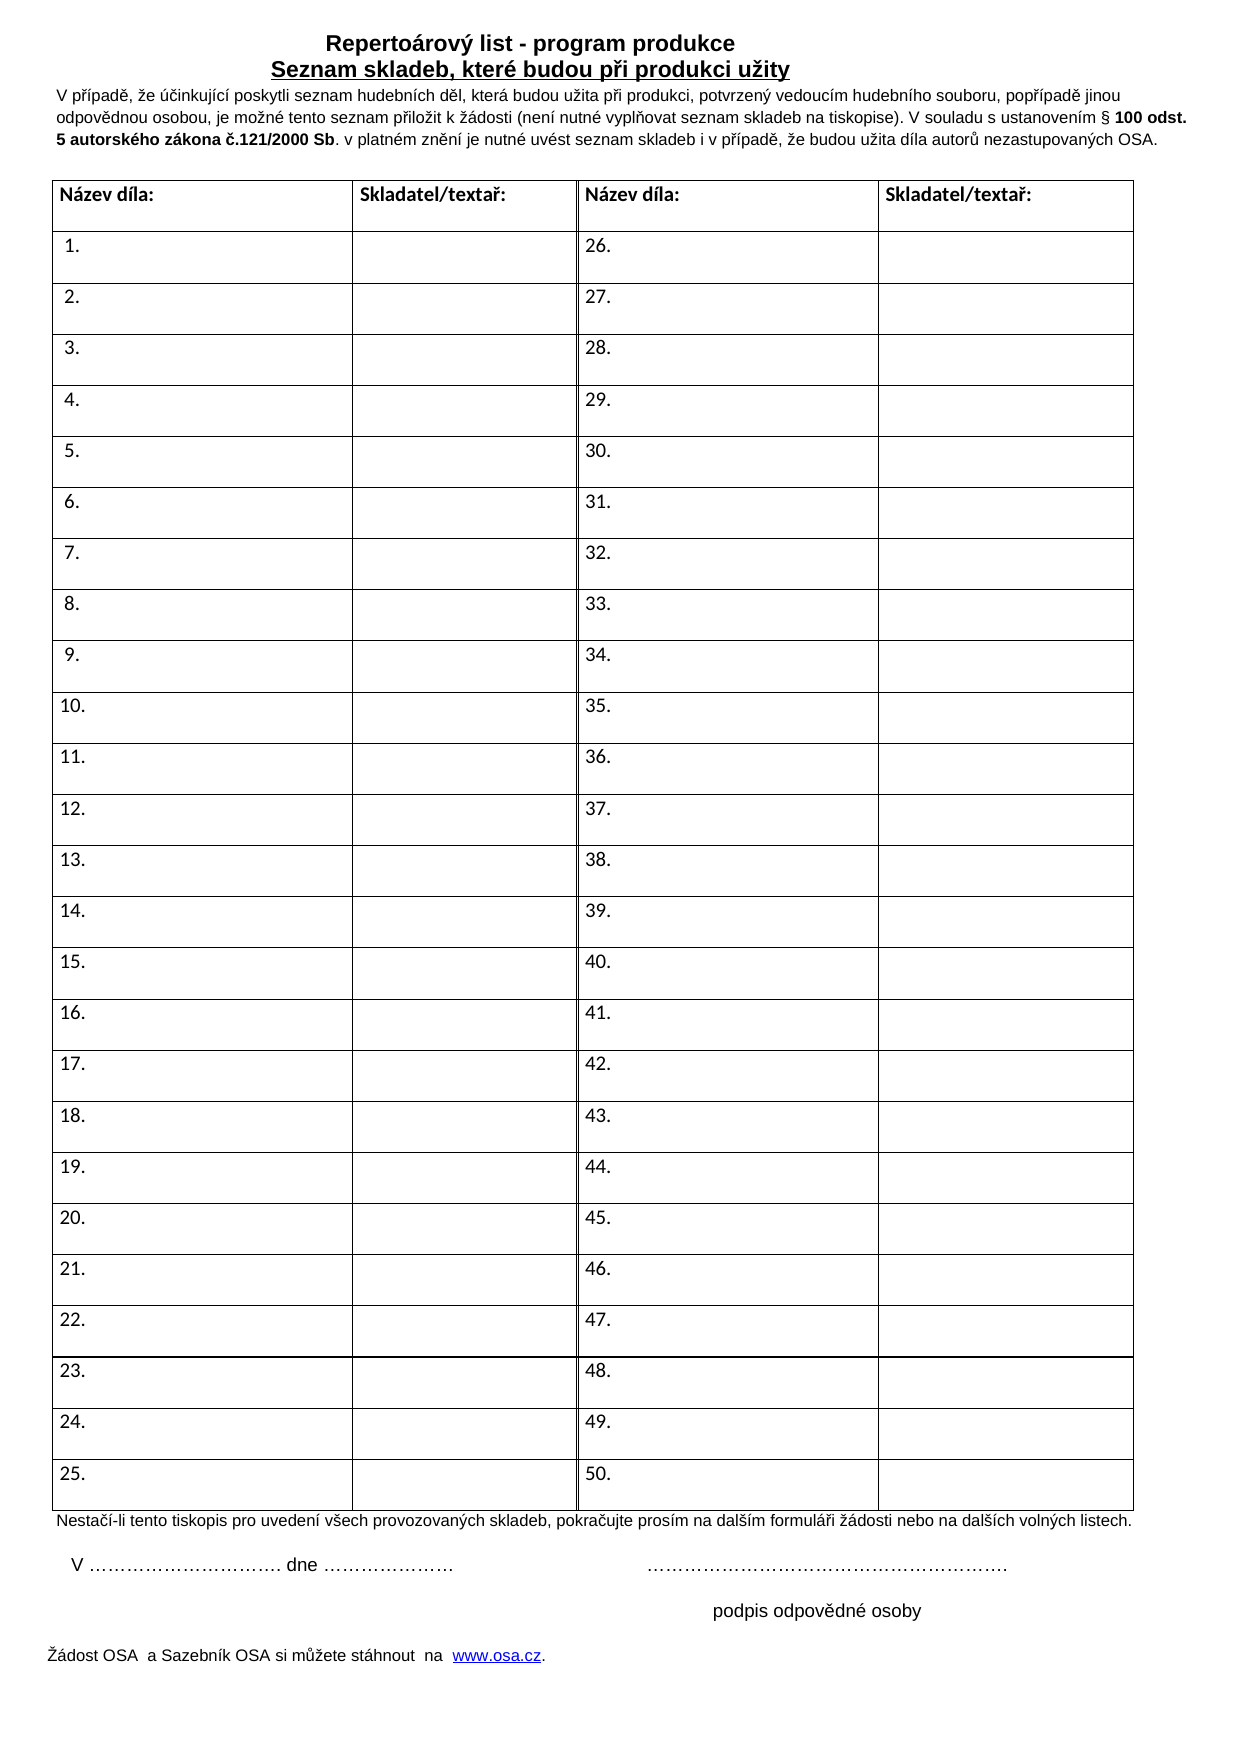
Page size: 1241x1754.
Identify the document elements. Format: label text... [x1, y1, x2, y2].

table_cell 35. [579, 693, 878, 743]
table_cell [879, 795, 1133, 845]
table_cell [879, 1358, 1133, 1408]
text V případě, že účinkující poskytli seznam hudebních děl, která budou užita při produkci, potvrzený vedoucím hudebního souboru, popřípadě jinou odpovědnou osobou, je možné tento seznam přiložit k žádosti (není nutné vyplňovat seznam skladeb na tiskopise). V souladu s ustanovením § 100 odst. 5 autorského zákona č.121/2000 Sb. v platném znění je nutné uvést seznam skladeb i v případě, že budou užita díla autorů nezastupovaných OSA. [56, 86, 1193, 149]
table_cell [879, 488, 1133, 538]
table_cell 1. [53, 232, 352, 282]
table_cell [353, 744, 576, 794]
table_cell [353, 1153, 576, 1203]
table_cell [879, 744, 1133, 794]
table_cell [353, 693, 576, 743]
text Repertoárový list - program produkce [34, 29, 1027, 56]
table_cell 20. [53, 1204, 352, 1254]
table_cell 22. [53, 1306, 352, 1356]
text podpis odpovědné osoby [33, 1600, 1193, 1621]
table_cell 32. [579, 539, 878, 589]
table_header Název díla: [579, 181, 878, 231]
table_cell 7. [53, 539, 352, 589]
table_cell 11. [53, 744, 352, 794]
table_cell 37. [579, 795, 878, 845]
table_cell [353, 846, 576, 896]
table_cell [879, 1460, 1133, 1510]
table_cell 31. [579, 488, 878, 538]
table_cell 33. [579, 590, 878, 640]
table_cell [879, 1000, 1133, 1049]
table_header Název díla: [53, 181, 352, 231]
table_cell [353, 232, 576, 282]
text Nestačí-li tento tiskopis pro uvedení všech provozovaných skladeb, pokračujte prosím na dalším formuláři žádosti nebo na dalších volných listech. [56, 1511, 1193, 1530]
table_cell [353, 284, 576, 333]
table_cell 46. [579, 1255, 878, 1305]
table_cell [353, 1102, 576, 1152]
table_cell [353, 590, 576, 640]
table_cell [353, 488, 576, 538]
table_cell [353, 1306, 576, 1356]
table_cell [879, 539, 1133, 589]
table_header Skladatel/textař: [879, 181, 1133, 231]
table_cell [353, 437, 576, 487]
table_cell 24. [53, 1409, 352, 1459]
table_cell 42. [579, 1051, 878, 1101]
table_cell [879, 1153, 1133, 1203]
table_cell 28. [579, 335, 878, 385]
table_cell 41. [579, 1000, 878, 1049]
table_cell 13. [53, 846, 352, 896]
table_cell 47. [579, 1306, 878, 1356]
table_cell 27. [579, 284, 878, 333]
table_cell 39. [579, 897, 878, 947]
table_cell [879, 1204, 1133, 1254]
table_cell [879, 1409, 1133, 1459]
table_header Skladatel/textař: [353, 181, 576, 231]
table_cell 29. [579, 386, 878, 436]
table_cell [353, 1051, 576, 1101]
table_cell [353, 948, 576, 998]
table_cell 3. [53, 335, 352, 385]
table_cell 30. [579, 437, 878, 487]
table_cell 45. [579, 1204, 878, 1254]
text V …………………………. dne ………………… …………………………………………………. [71, 1554, 1193, 1576]
table_cell 23. [53, 1358, 352, 1408]
table_cell 49. [579, 1409, 878, 1459]
table_cell [879, 693, 1133, 743]
table_cell 17. [53, 1051, 352, 1101]
table_cell [879, 1102, 1133, 1152]
table_cell [879, 232, 1133, 282]
table_cell [353, 641, 576, 692]
table_cell [353, 539, 576, 589]
table_cell 25. [53, 1460, 352, 1510]
table_cell [879, 846, 1133, 896]
table_cell 16. [53, 1000, 352, 1049]
table_cell [353, 1000, 576, 1049]
table_cell 43. [579, 1102, 878, 1152]
table_cell [353, 795, 576, 845]
table_cell 34. [579, 641, 878, 692]
table_cell [353, 1460, 576, 1510]
table_cell [879, 437, 1133, 487]
table_cell 2. [53, 284, 352, 333]
table_cell [353, 335, 576, 385]
table_cell 26. [579, 232, 878, 282]
table_cell [353, 897, 576, 947]
table_cell 8. [53, 590, 352, 640]
table_cell 14. [53, 897, 352, 947]
table_cell 36. [579, 744, 878, 794]
table_cell [879, 284, 1133, 333]
table_cell 21. [53, 1255, 352, 1305]
table_cell [353, 1204, 576, 1254]
table_cell [879, 1306, 1133, 1356]
table_cell 5. [53, 437, 352, 487]
table_cell 10. [53, 693, 352, 743]
table_cell 6. [53, 488, 352, 538]
table_cell 44. [579, 1153, 878, 1203]
table_cell 4. [53, 386, 352, 436]
text Žádost OSA a Sazebník OSA si můžete stáhnout na www.osa.cz. [33, 1645, 1193, 1664]
table_cell [879, 641, 1133, 692]
table_cell [879, 948, 1133, 998]
text Seznam skladeb, které budou při produkci užity [34, 56, 1027, 82]
table_cell 15. [53, 948, 352, 998]
table_cell [353, 1409, 576, 1459]
table_cell [879, 1255, 1133, 1305]
table_cell 19. [53, 1153, 352, 1203]
table_cell [353, 1358, 576, 1408]
table_cell [879, 590, 1133, 640]
table_cell 9. [53, 641, 352, 692]
table_cell 18. [53, 1102, 352, 1152]
table_cell [879, 386, 1133, 436]
table_cell [879, 1051, 1133, 1101]
table_cell 12. [53, 795, 352, 845]
table_cell 50. [579, 1460, 878, 1510]
table_cell [879, 335, 1133, 385]
table_cell [353, 386, 576, 436]
table_cell 38. [579, 846, 878, 896]
table_cell [353, 1255, 576, 1305]
table_cell 40. [579, 948, 878, 998]
table_cell [879, 897, 1133, 947]
table_cell 48. [579, 1358, 878, 1408]
